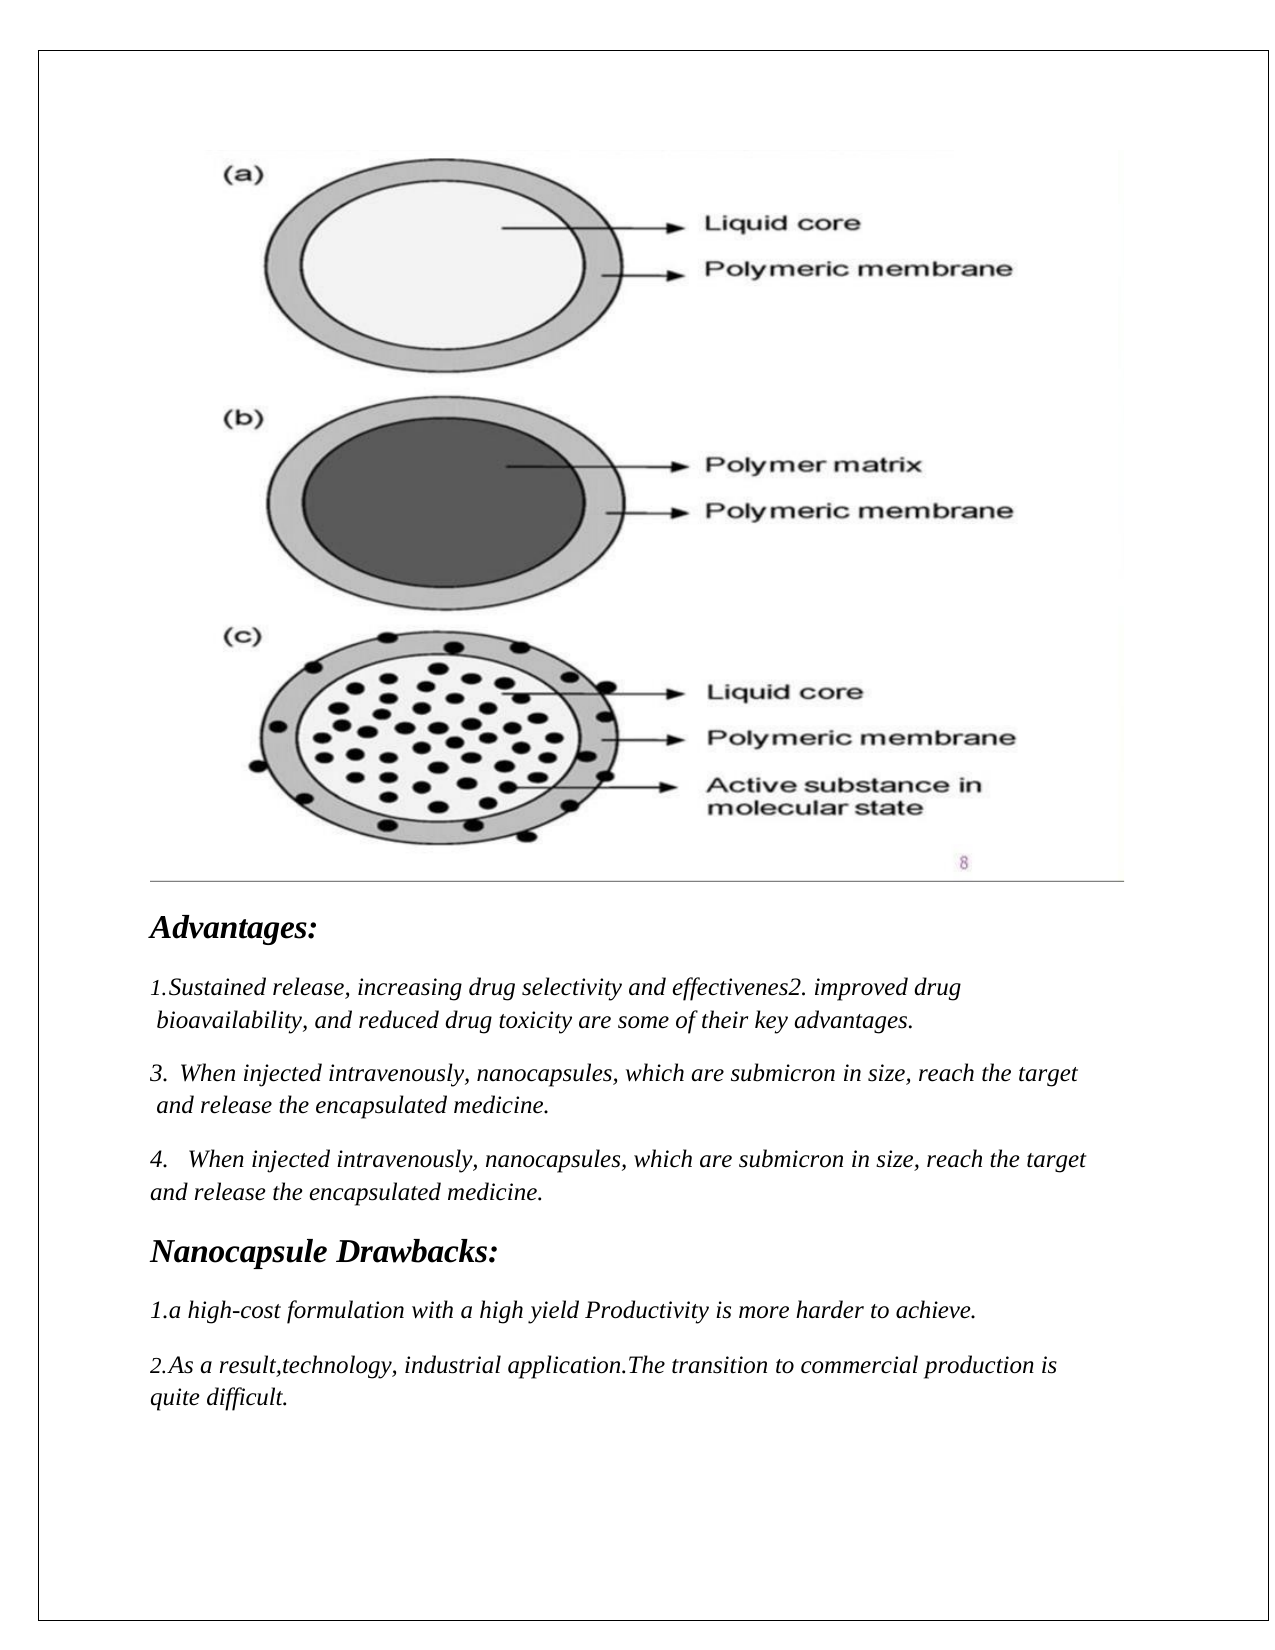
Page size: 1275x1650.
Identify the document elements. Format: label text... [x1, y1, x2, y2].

list Sustained release, increasing drug selectivity and effectivenes2. improved drug bioavailability, and reduced drug toxicity are some of their key advantages. [150, 972, 1116, 1033]
picture [150, 150, 1125, 882]
subtitle Nanocapsule Drawbacks: [150, 1231, 1268, 1269]
list When injected intravenously, nanocapsules, which are submicron in size, reach the target and release the encapsulated medicine. [150, 1058, 1118, 1119]
list When injected intravenously, nanocapsules, which are submicron in size, reach the target and release the encapsulated medicine. [150, 1144, 1106, 1206]
list As a result,technology, industrial application.The transition to commercial production is quite difficult. [150, 1350, 1110, 1411]
text 1.a high-cost formulation with a high yield Productivity is more harder to achieve. [150, 1296, 1268, 1324]
subtitle Advantages: [150, 907, 1268, 945]
